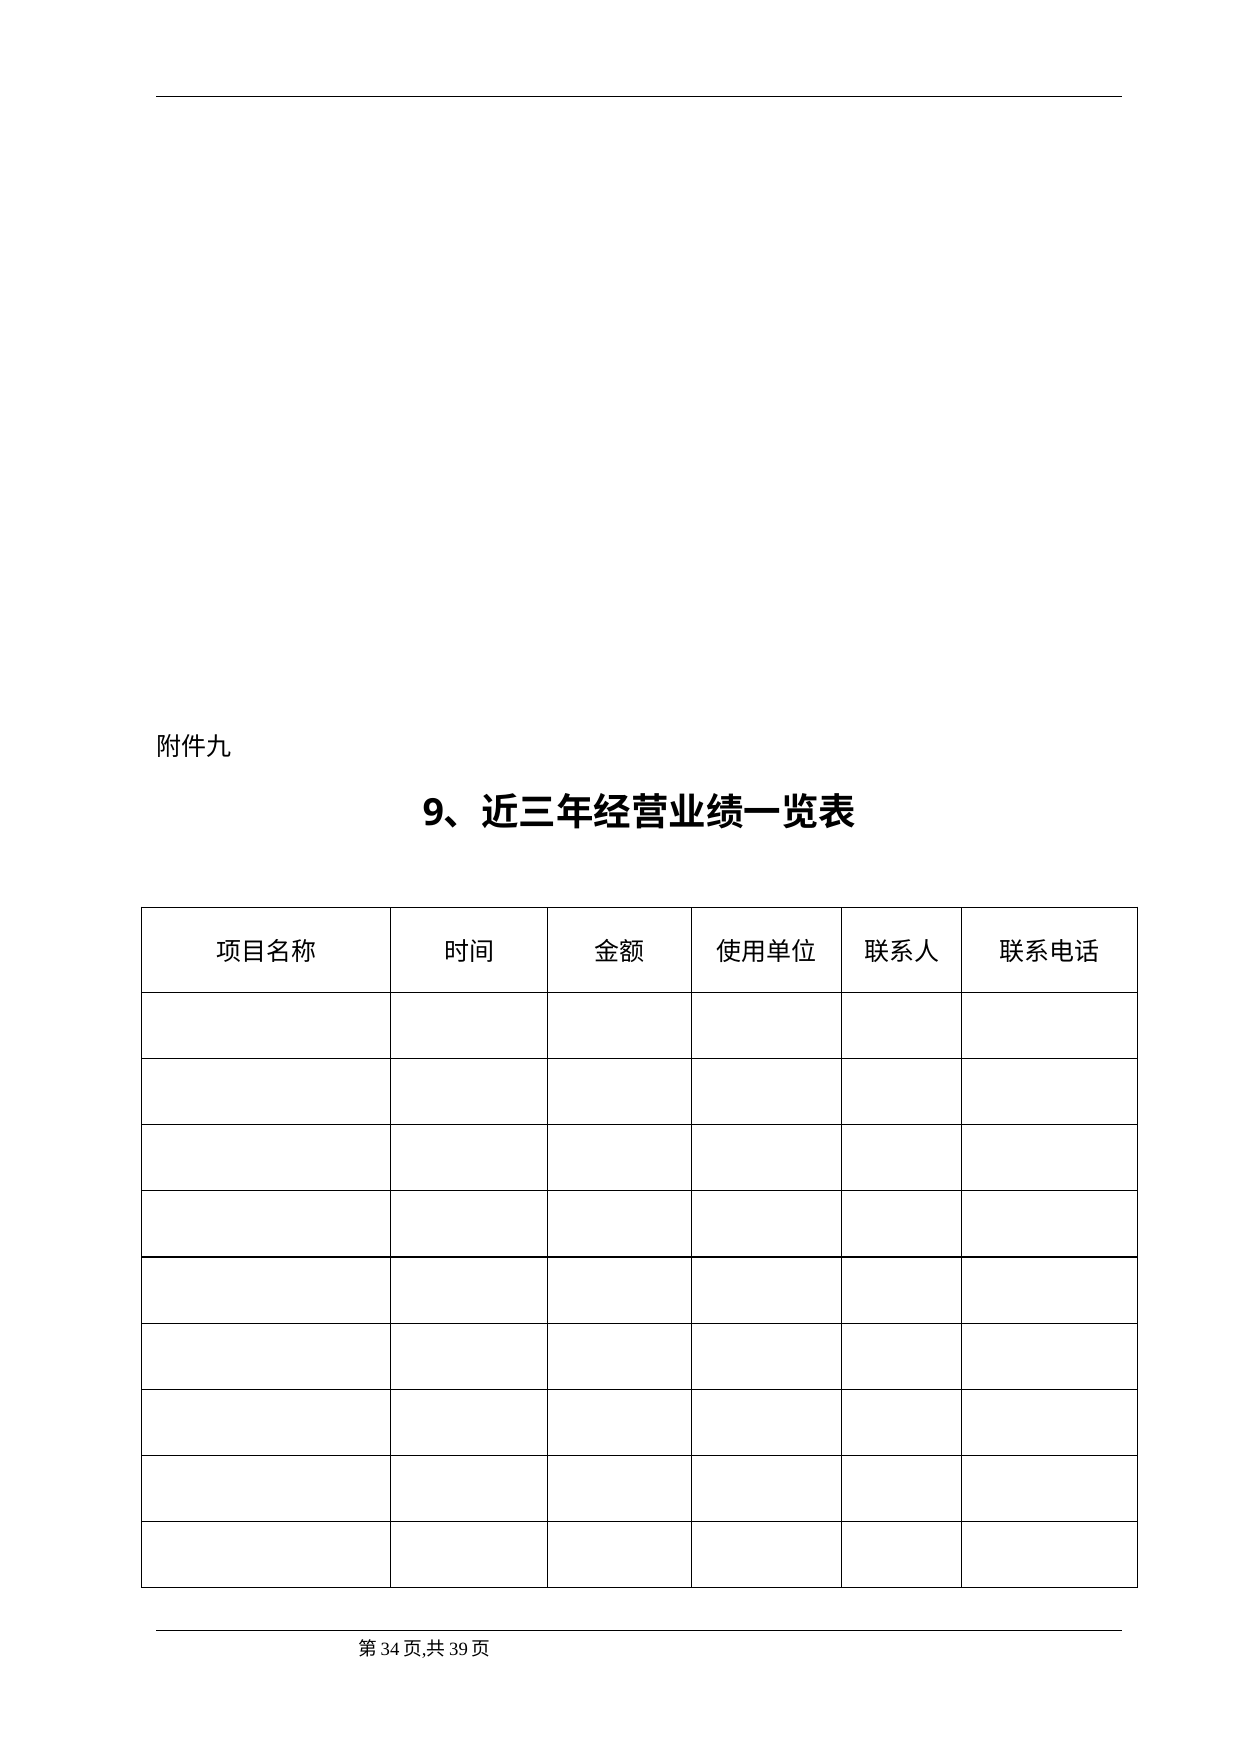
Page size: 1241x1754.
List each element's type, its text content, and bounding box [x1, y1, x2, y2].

table_cell [391, 1191, 547, 1256]
table_cell [548, 1390, 691, 1454]
table_cell [962, 1456, 1137, 1521]
table_cell [842, 1258, 961, 1322]
table_cell [962, 1191, 1137, 1256]
table_cell [842, 1390, 961, 1454]
table_cell [142, 1191, 390, 1256]
table_cell [842, 1059, 961, 1124]
table_cell [142, 1125, 390, 1190]
table_cell [548, 993, 691, 1058]
table_cell [962, 993, 1137, 1058]
table_header 金额 [548, 908, 691, 992]
table_header 时间 [391, 908, 547, 992]
table_cell [142, 1258, 390, 1322]
table_cell [548, 1258, 691, 1322]
table_cell [692, 1191, 841, 1256]
table_cell [548, 1059, 691, 1124]
table_cell [962, 1125, 1137, 1190]
table_cell [692, 1324, 841, 1388]
table_cell [391, 1390, 547, 1454]
table_header 项目名称 [142, 908, 390, 992]
table_cell [142, 1456, 390, 1521]
table_cell [692, 1258, 841, 1322]
table_cell [548, 1324, 691, 1388]
table_cell [962, 1390, 1137, 1454]
table_cell [548, 1522, 691, 1587]
table_cell [142, 1059, 390, 1124]
table_cell [962, 1324, 1137, 1388]
table_cell [842, 1324, 961, 1388]
table_cell [391, 1324, 547, 1388]
table_cell [692, 1059, 841, 1124]
table_cell [142, 1324, 390, 1388]
table_cell [962, 1059, 1137, 1124]
table_header 使用单位 [692, 908, 841, 992]
table_cell [391, 1456, 547, 1521]
table_cell [962, 1522, 1137, 1587]
table_header 联系电话 [962, 908, 1137, 992]
table_cell [692, 1522, 841, 1587]
table_cell [391, 993, 547, 1058]
table_header 联系人 [842, 908, 961, 992]
table_cell [692, 1125, 841, 1190]
table_cell [842, 993, 961, 1058]
table_cell [142, 1522, 390, 1587]
table_cell [842, 1125, 961, 1190]
text 9、近三年经营业绩一览表 [156, 777, 1122, 842]
table_cell [692, 1390, 841, 1454]
table_cell [142, 993, 390, 1058]
table_cell [692, 1456, 841, 1521]
table_cell [842, 1456, 961, 1521]
table_cell [962, 1258, 1137, 1322]
table_cell [548, 1191, 691, 1256]
table_cell [548, 1125, 691, 1190]
table_cell [391, 1522, 547, 1587]
table_cell [391, 1059, 547, 1124]
table_cell [391, 1125, 547, 1190]
table_cell [842, 1522, 961, 1587]
table_cell [391, 1258, 547, 1322]
table_cell [842, 1191, 961, 1256]
text 附件九 [156, 712, 1122, 777]
table_cell [548, 1456, 691, 1521]
table_cell [692, 993, 841, 1058]
table_cell [142, 1390, 390, 1454]
